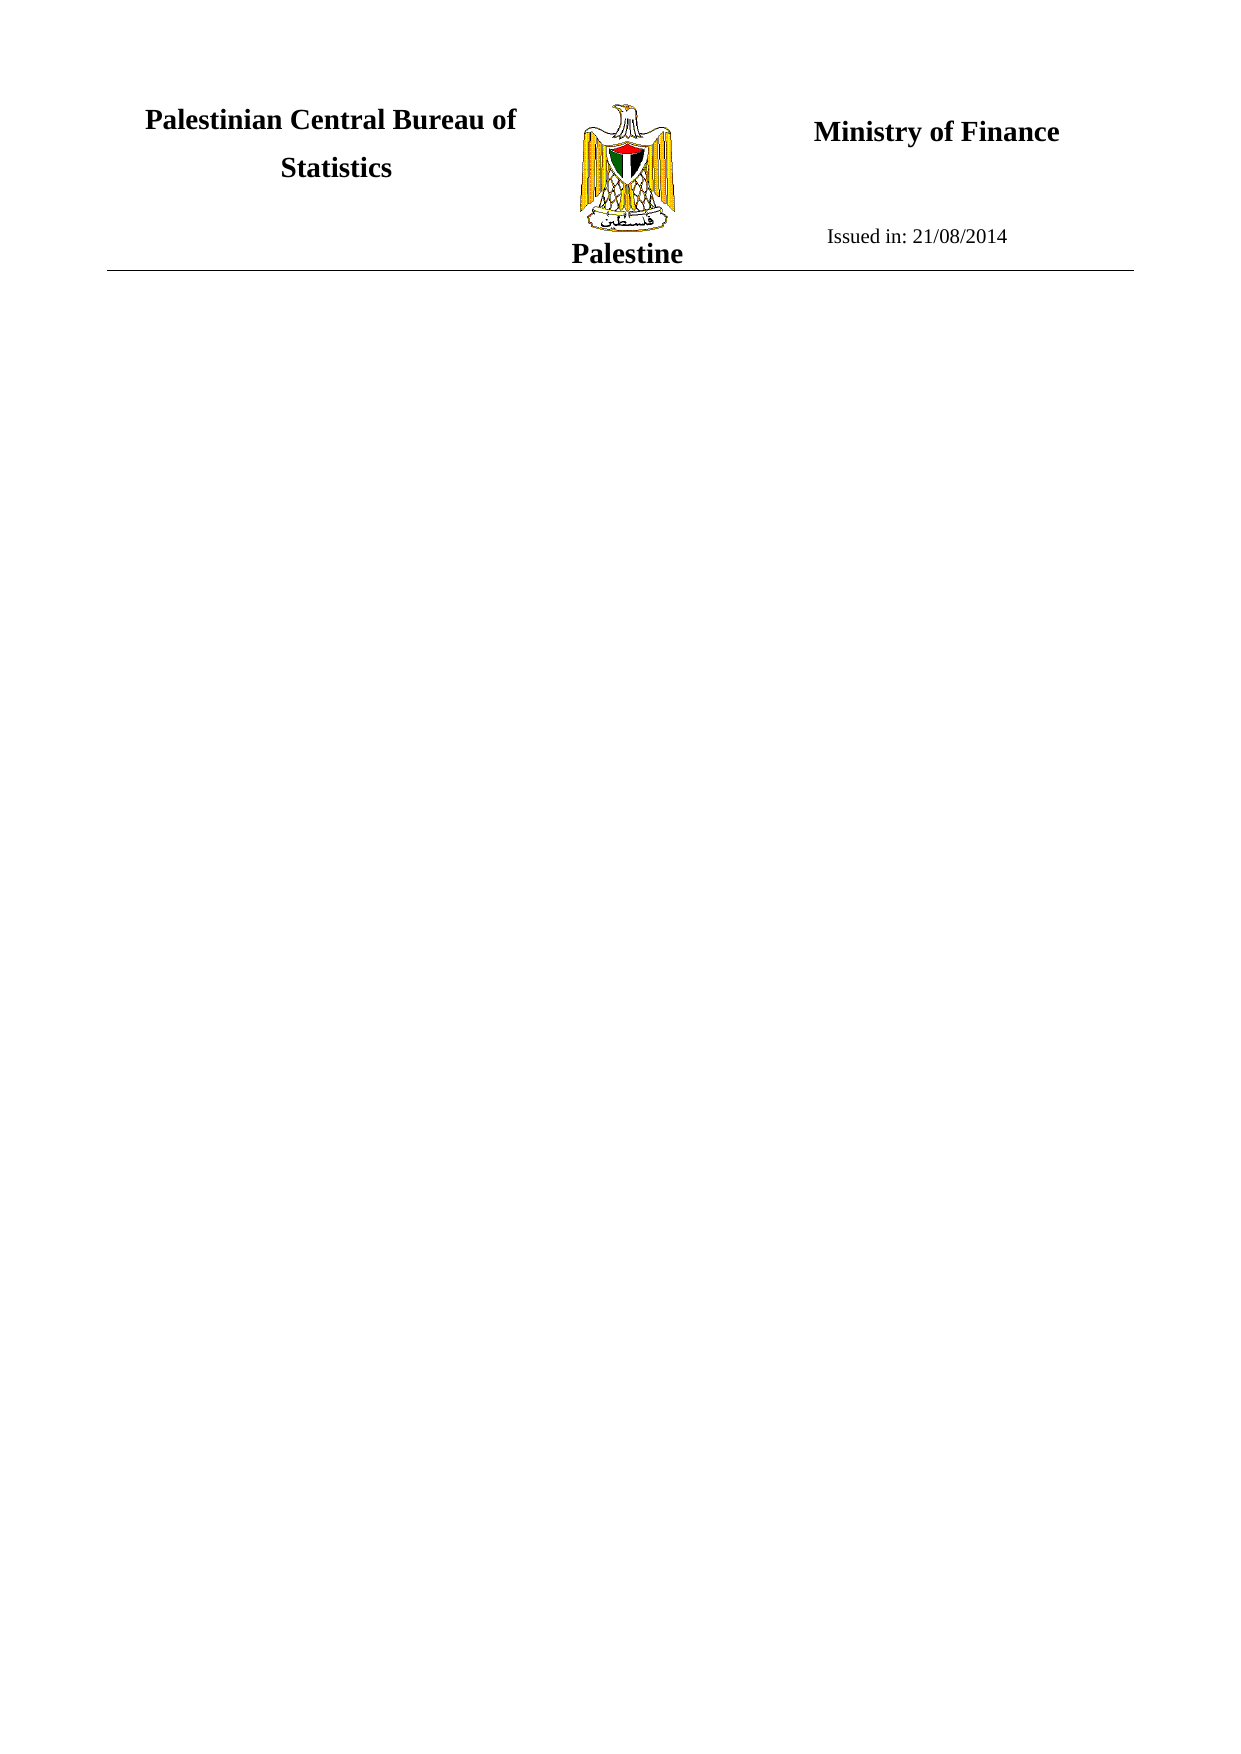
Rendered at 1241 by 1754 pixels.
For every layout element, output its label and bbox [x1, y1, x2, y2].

picture [577, 101, 678, 237]
